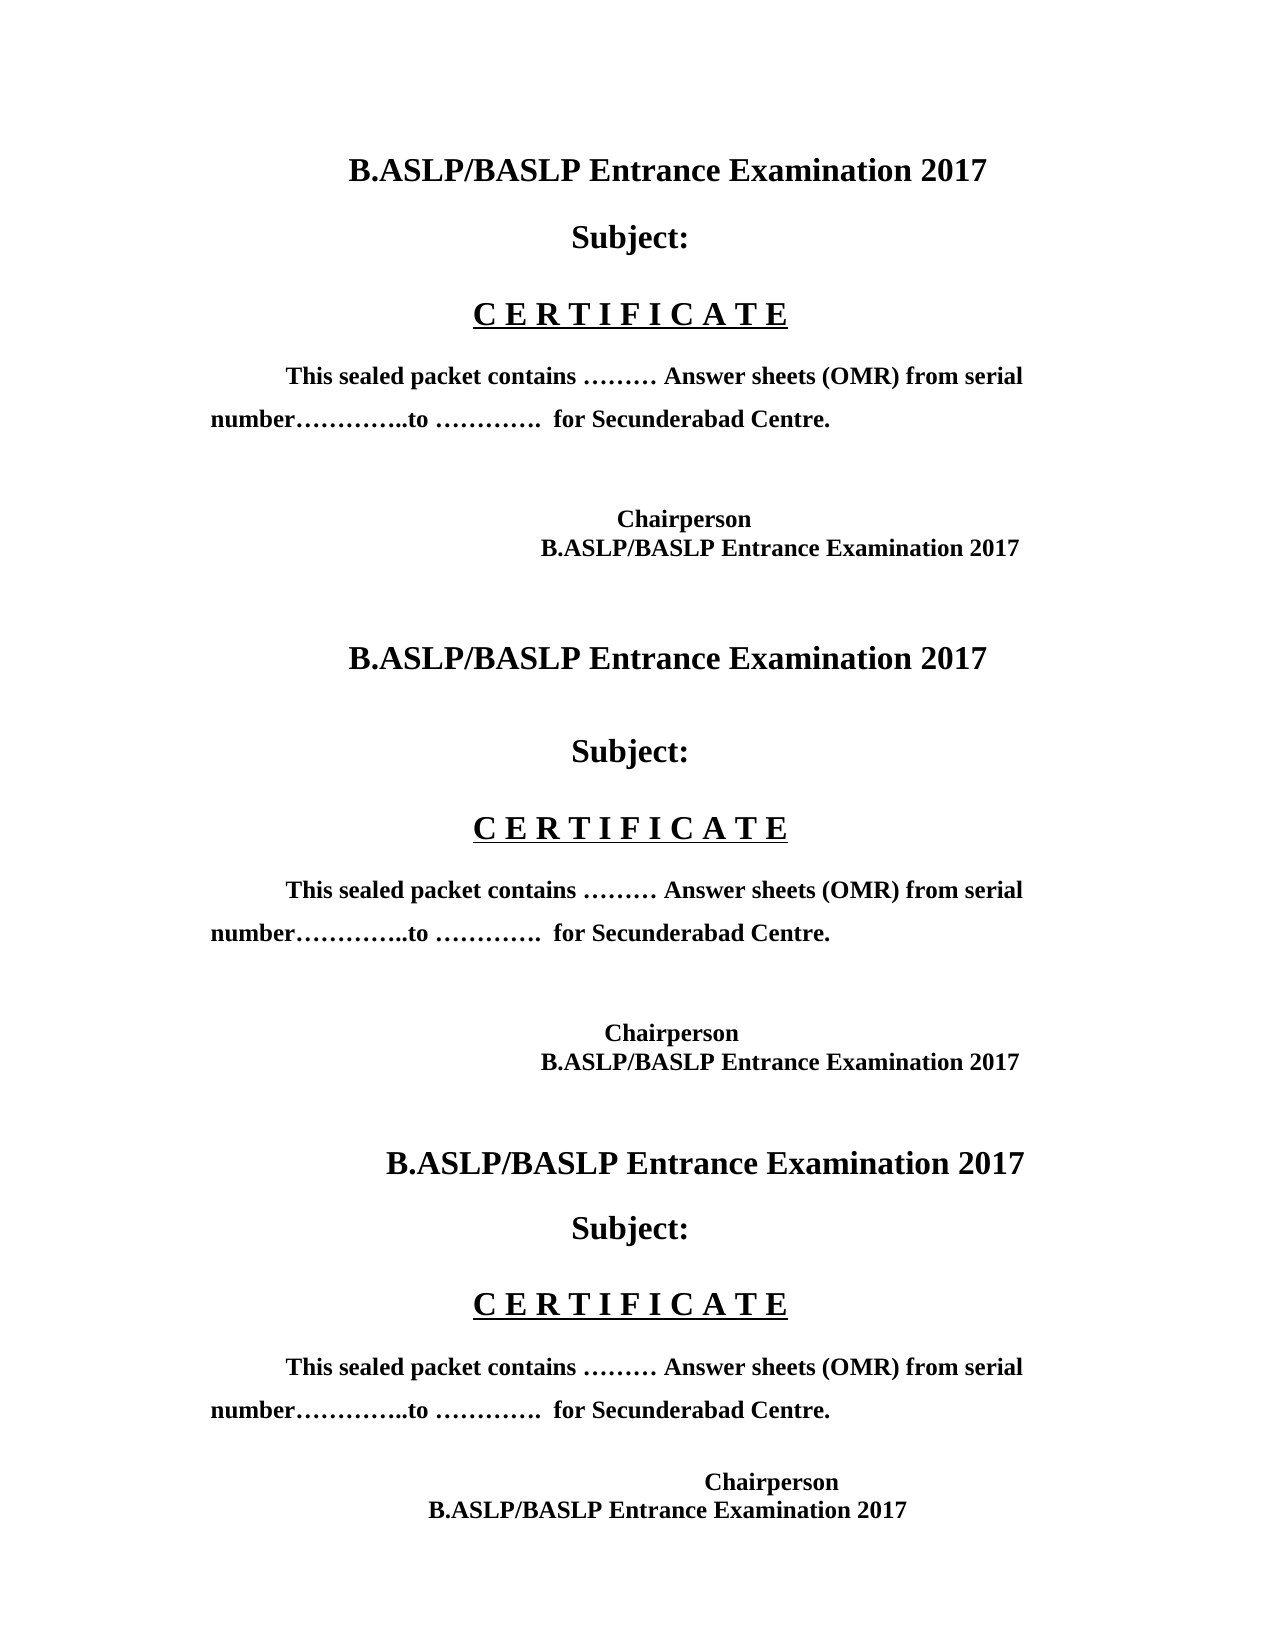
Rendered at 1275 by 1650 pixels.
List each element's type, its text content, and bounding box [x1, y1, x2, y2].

text B.ASLP/BASLP Entrance Examination 2017 [210, 1047, 1125, 1076]
text C E R T I F I C A T E [210, 808, 1050, 847]
text Chairperson [210, 1018, 1050, 1047]
text C E R T I F I C A T E [210, 294, 1050, 332]
text This sealed packet contains ……… Answer sheets (OMR) from serial number…………..to …………. for Secunderabad Centre. [210, 361, 1050, 433]
text B.ASLP/BASLP Entrance Examination 2017 [210, 1143, 1125, 1181]
text Subject: [210, 732, 1050, 770]
text Chairperson [210, 504, 1050, 533]
text This sealed packet contains ……… Answer sheets (OMR) from serial number…………..to …………. for Secunderabad Centre. [210, 1352, 1050, 1423]
text Chairperson [210, 1467, 1050, 1495]
text B.ASLP/BASLP Entrance Examination 2017 [210, 638, 1125, 676]
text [210, 150, 1125, 188]
text Subject: [210, 217, 1050, 255]
text B.ASLP/BASLP Entrance Examination 2017 [210, 533, 1125, 561]
text B.ASLP/BASLP Entrance Examination 2017 [210, 1495, 1125, 1524]
text Subject: [210, 1208, 1050, 1246]
text This sealed packet contains ……… Answer sheets (OMR) from serial number…………..to …………. for Secunderabad Centre. [210, 875, 1050, 947]
text C E R T I F I C A T E [210, 1284, 1050, 1323]
